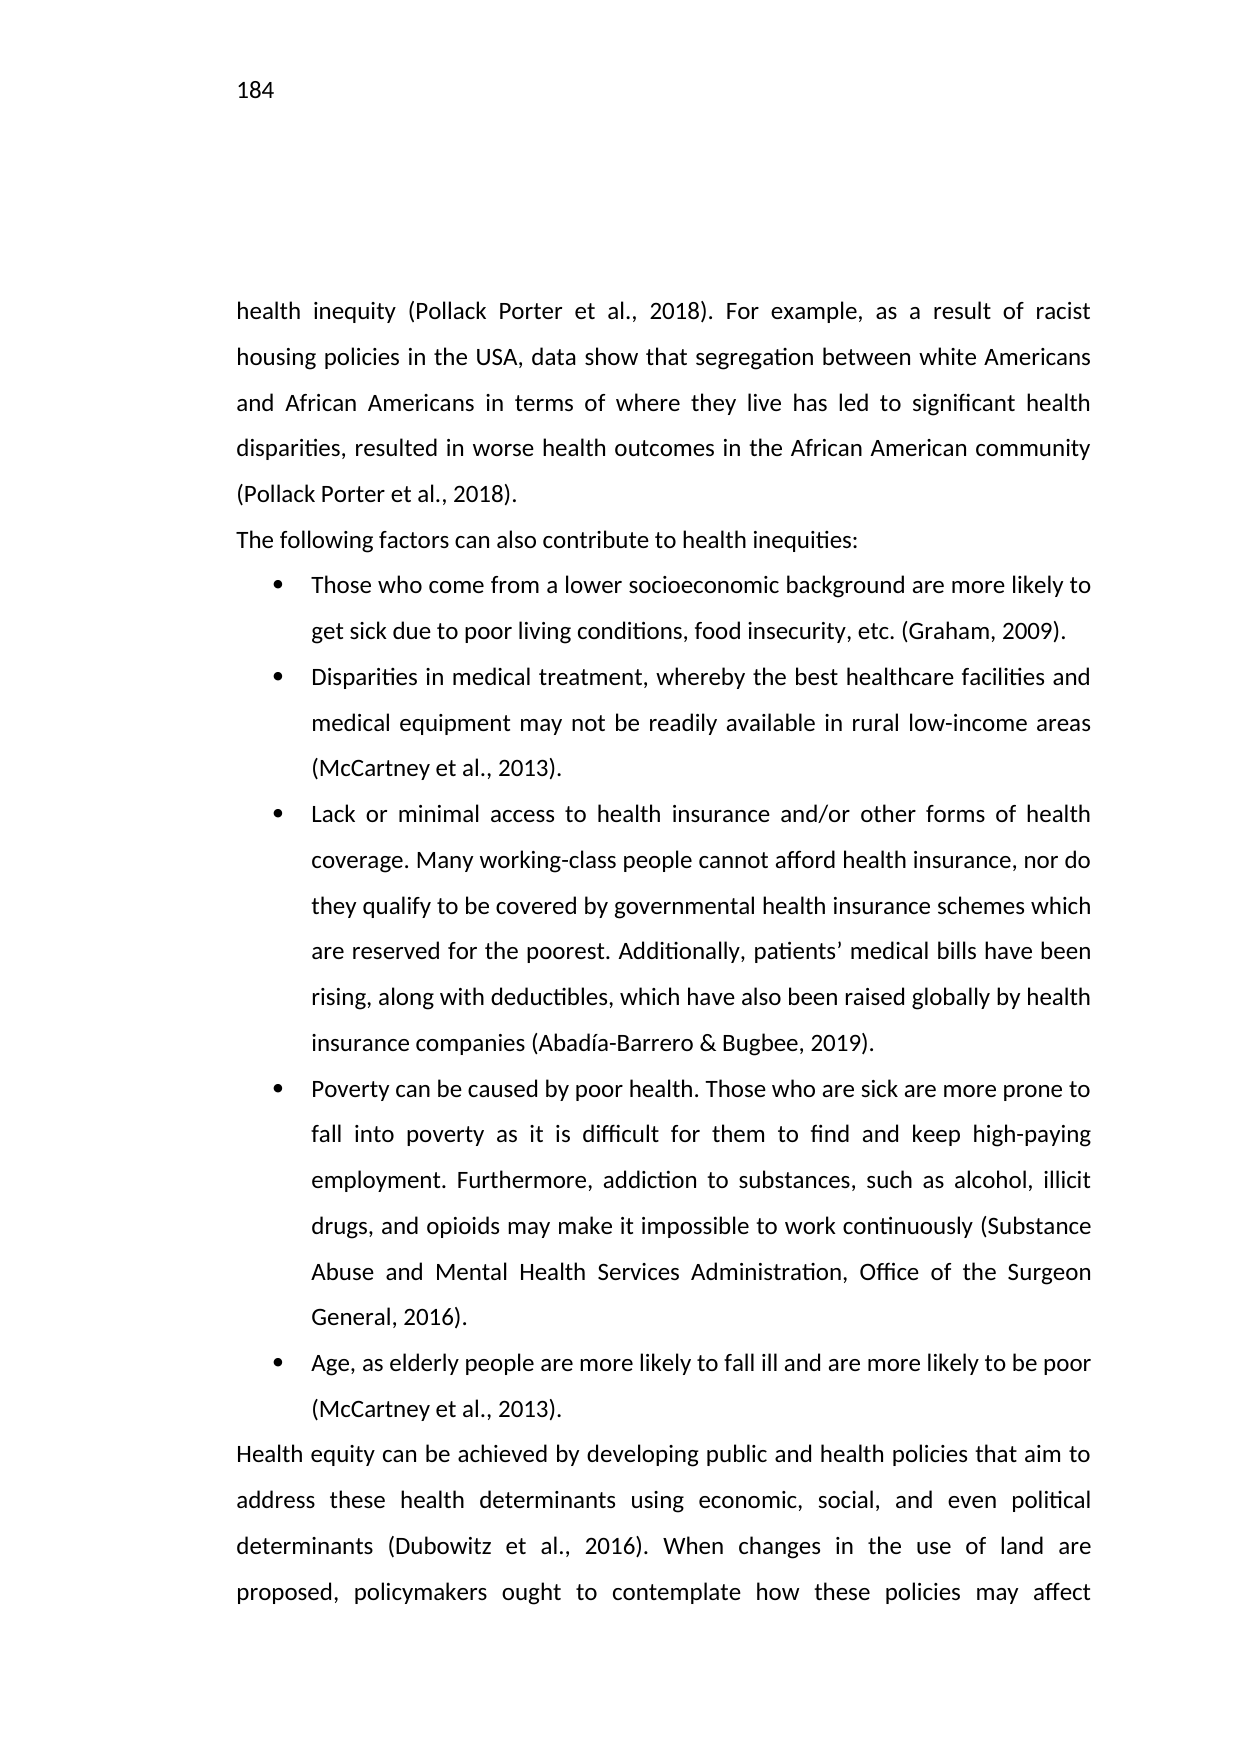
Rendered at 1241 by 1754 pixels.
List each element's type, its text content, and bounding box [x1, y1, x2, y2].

list Those who come from a lower socioeconomic background are more likely to get sick due to poor living conditions, food insecurity, etc. (Graham, 2009). [274, 570, 1092, 646]
text The following factors can also contribute to health inequities: [236, 524, 1092, 554]
list Age, as elderly people are more likely to fall ill and are more likely to be poor (McCartney et al., 2013). [274, 1347, 1092, 1423]
list Disparities in medical treatment, whereby the best healthcare facilities and medical equipment may not be readily available in rural low-income areas (McCartney et al., 2013). [274, 661, 1092, 783]
list Lack or minimal access to health insurance and/or other forms of health coverage. Many working-class people cannot afford health insurance, nor do they qualify to be covered by governmental health insurance schemes which are reserved for the poorest. Additionally, patients’ medical bills have been rising, along with deductibles, which have also been raised globally by health insurance companies (Abadía-Barrero & Bugbee, 2019). [274, 798, 1092, 1057]
list Poverty can be caused by poor health. Those who are sick are more prone to fall into poverty as it is difficult for them to find and keep high-paying employment. Furthermore, addiction to substances, such as alcohol, illicit drugs, and opioids may make it impossible to work continuously (Substance Abuse and Mental Health Services Administration, Office of the Surgeon General, 2016). [274, 1073, 1092, 1332]
